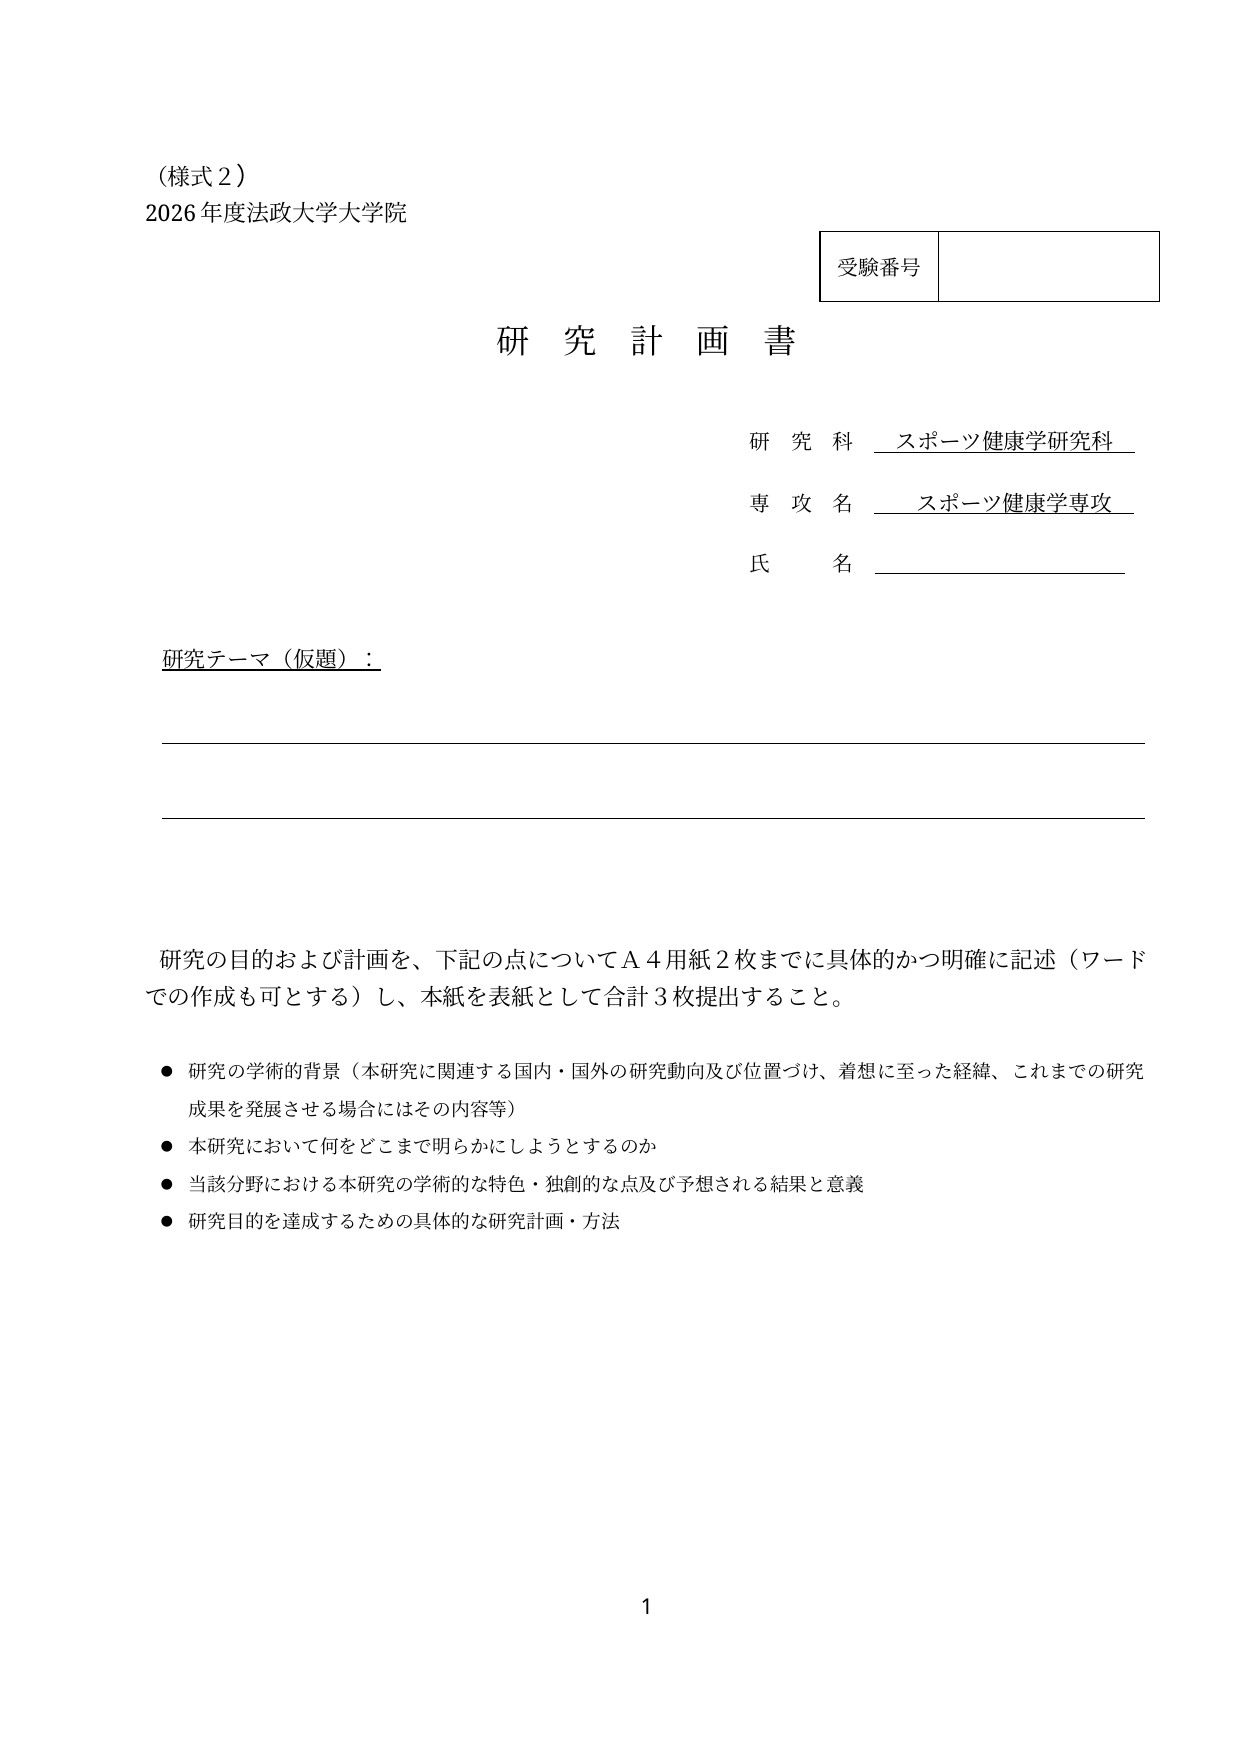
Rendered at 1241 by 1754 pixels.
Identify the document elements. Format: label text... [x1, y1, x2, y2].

text 研究テーマ（仮題）： [145, 639, 1149, 677]
text 研究の目的および計画を、下記の点についてＡ４用紙２枚までに具体的かつ明確に記述（ワードでの作成も可とする）し、本紙を表紙として合計３枚提出すること。 [145, 939, 1149, 1014]
table_header 受験番号 [821, 232, 938, 301]
list 研究目的を達成するための具体的な研究計画・方法 [159, 1202, 1149, 1239]
text 研 究 計 画 書 [145, 302, 1149, 377]
list 本研究において何をどこまで明らかにしようとするのか [159, 1127, 1149, 1164]
text 2026年度法政大学大学院 [145, 193, 1149, 231]
text （様式２） [145, 156, 1149, 193]
table_header [939, 232, 1159, 301]
list 研究の学術的背景（本研究に関連する国内・国外の研究動向及び位置づけ、着想に至った経緯、これまでの研究 成果を発展させる場合にはその内容等） [159, 1052, 1149, 1127]
list 当該分野における本研究の学術的な特色・独創的な点及び予想される結果と意義 [159, 1164, 1149, 1202]
